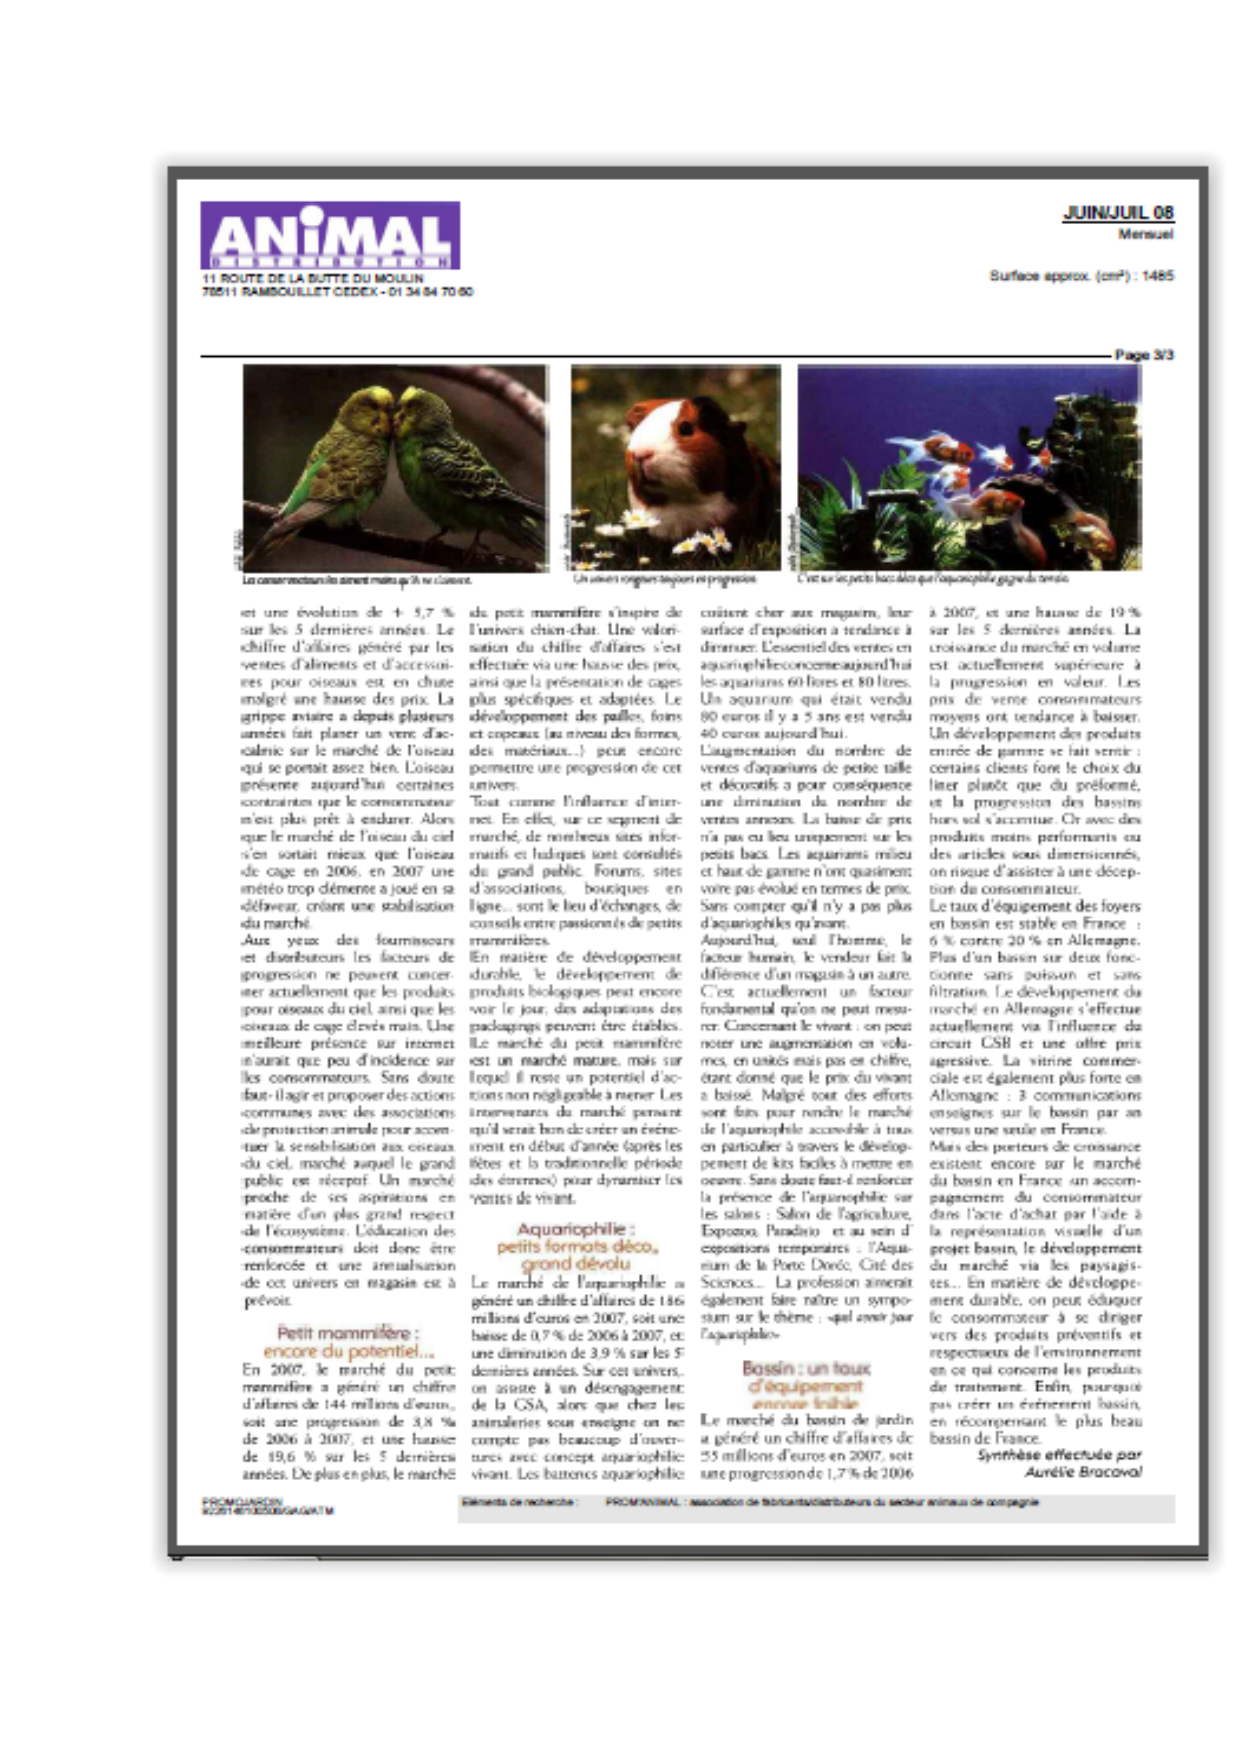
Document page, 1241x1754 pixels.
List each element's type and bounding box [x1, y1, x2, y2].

picture [147, 147, 1228, 1579]
